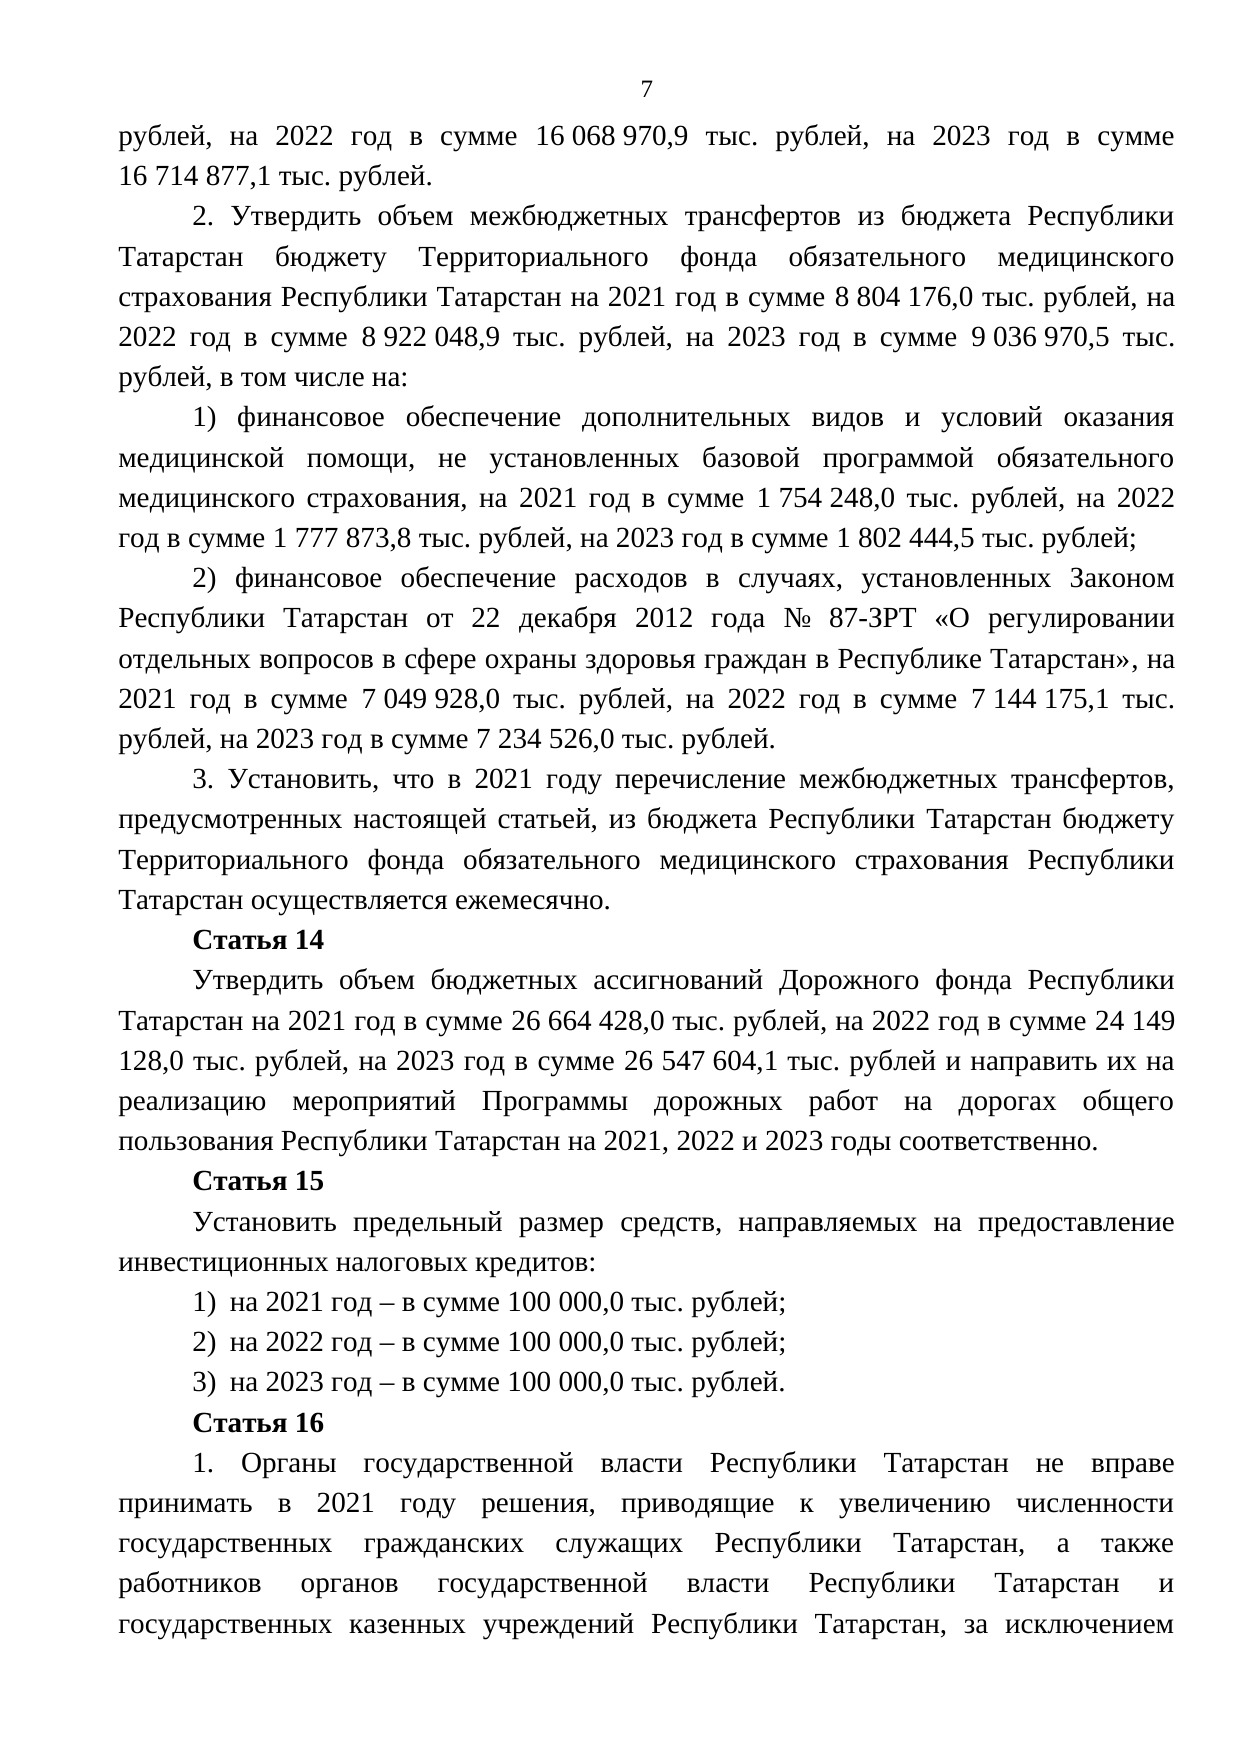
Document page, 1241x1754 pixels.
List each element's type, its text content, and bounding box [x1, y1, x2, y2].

text 1) финансовое обеспечение дополнительных видов и условий оказания медицинской помощи, не установленных базовой программой обязательного медицинского страхования, на 2021 год в сумме 1 754 248,0 тыс. рублей, на 2022 год в сумме 1 777 873,8 тыс. рублей, на 2023 год в сумме 1 802 444,5 тыс. рублей; [118, 399, 1175, 554]
text Статья 14 [118, 922, 1175, 956]
text 2. Утвердить объем межбюджетных трансфертов из бюджета Республики Татарстан бюджету Территориального фонда обязательного медицинского страхования Республики Татарстан на 2021 год в сумме 8 804 176,0 тыс. рублей, на 2022 год в сумме 8 922 048,9 тыс. рублей, на 2023 год в сумме 9 036 970,5 тыс. рублей, в том числе на: [118, 198, 1175, 393]
list на 2021 год – в сумме 100 000,0 тыс. рублей; [192, 1284, 1175, 1318]
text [118, 118, 1175, 192]
list на 2022 год – в сумме 100 000,0 тыс. рублей; [192, 1324, 1175, 1358]
text 2) финансовое обеспечение расходов в случаях, установленных Законом Республики Татарстан от 22 декабря 2012 года № 87-ЗРТ «О регулировании отдельных вопросов в сфере охраны здоровья граждан в Республике Татарстан», на 2021 год в сумме 7 049 928,0 тыс. рублей, на 2022 год в сумме 7 144 175,1 тыс. рублей, на 2023 год в сумме 7 234 526,0 тыс. рублей. [118, 560, 1175, 755]
list на 2023 год – в сумме 100 000,0 тыс. рублей. [192, 1364, 1175, 1398]
text Статья 16 [118, 1405, 1175, 1438]
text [118, 1445, 1175, 1639]
text 3. Установить, что в 2021 году перечисление межбюджетных трансфертов, предусмотренных настоящей статьей, из бюджета Республики Татарстан бюджету Территориального фонда обязательного медицинского страхования Республики Татарстан осуществляется ежемесячно. [118, 761, 1175, 916]
text Утвердить объем бюджетных ассигнований Дорожного фонда Республики Татарстан на 2021 год в сумме 26 664 428,0 тыс. рублей, на 2022 год в сумме 24 149 128,0 тыс. рублей, на 2023 год в сумме 26 547 604,1 тыс. рублей и направить их на реализацию мероприятий Программы дорожных работ на дорогах общего пользования Республики Татарстан на 2021, 2022 и 2023 годы соответственно. [118, 962, 1175, 1157]
text Статья 15 [118, 1163, 1175, 1197]
text Установить предельный размер средств, направляемых на предоставление инвестиционных налоговых кредитов: [118, 1204, 1175, 1277]
